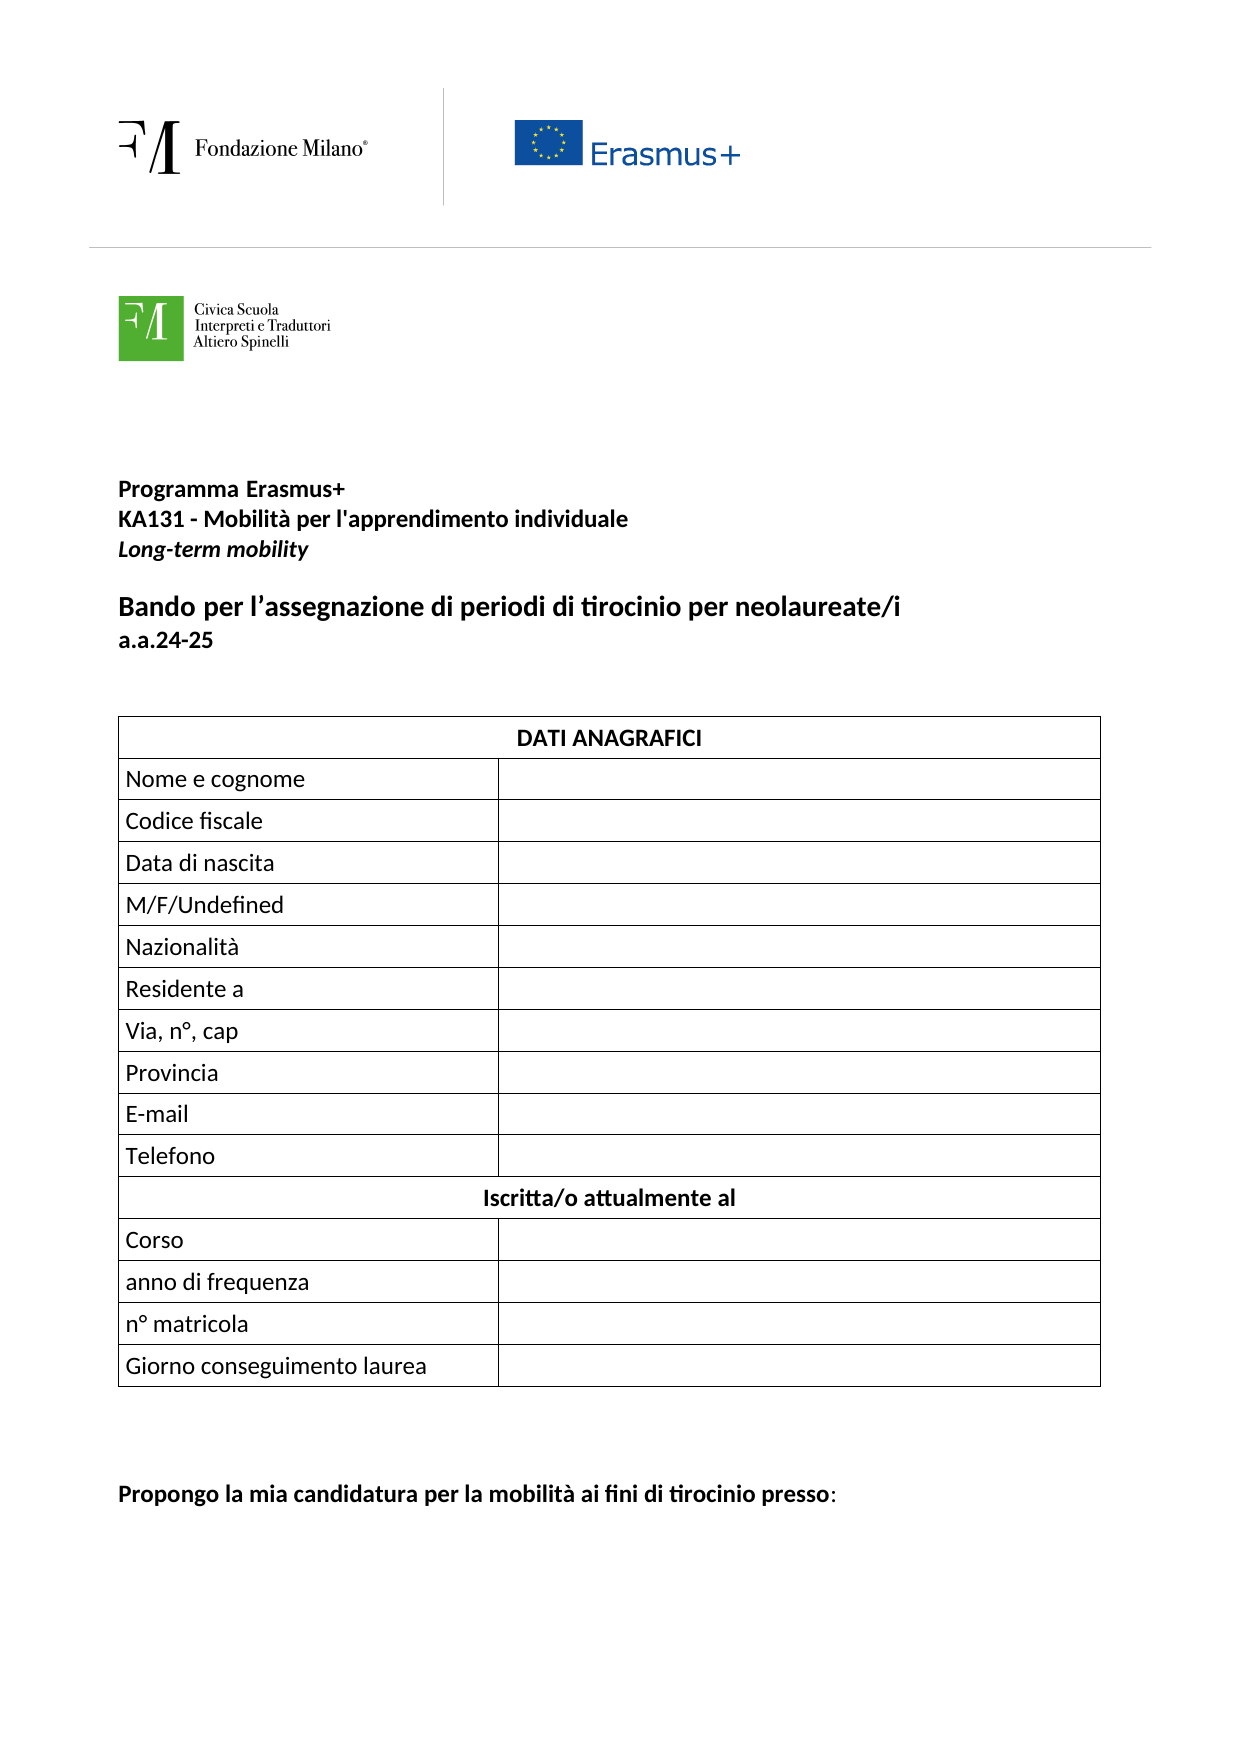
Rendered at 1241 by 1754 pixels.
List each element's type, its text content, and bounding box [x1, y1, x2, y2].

table_cell Telefono [119, 1135, 498, 1176]
table_cell Nome e cognome [119, 759, 498, 799]
table_cell E-mail [119, 1094, 498, 1134]
text Bando per l’assegnazione di periodi di tirocinio per neolaureate/i [118, 588, 1123, 624]
table_cell Via, n°, cap [119, 1010, 498, 1051]
picture [88, 88, 1152, 414]
table_cell [499, 1219, 1100, 1260]
text a.a.24-25 [118, 624, 1123, 654]
table_cell Codice fiscale [119, 800, 498, 841]
table_cell [499, 759, 1100, 799]
table_cell [499, 1094, 1100, 1134]
table_cell [499, 1303, 1100, 1344]
table_cell [499, 968, 1100, 1009]
table_cell [499, 1052, 1100, 1092]
text KA131 - Mobilità per l'apprendimento individuale [118, 503, 1123, 534]
table_cell Residente a [119, 968, 498, 1009]
table_cell Corso [119, 1219, 498, 1260]
table_cell [499, 884, 1100, 925]
text Long-term mobility [118, 534, 1095, 563]
table_cell anno di frequenza [119, 1261, 498, 1302]
table_cell n° matricola [119, 1303, 498, 1344]
table_cell M/F/Undefined [119, 884, 498, 925]
text Programma Erasmus+ [118, 148, 1123, 503]
table_cell [499, 1135, 1100, 1176]
table_cell Nazionalità [119, 926, 498, 967]
table_cell Iscritta/o attualmente al [119, 1177, 1100, 1218]
text Propongo la mia candidatura per la mobilità ai fini di tirocinio presso: [118, 1478, 1122, 1509]
table_cell [499, 842, 1100, 883]
table_cell Data di nascita [119, 842, 498, 883]
table_cell Giorno conseguimento laurea [119, 1345, 498, 1386]
table_cell [499, 1345, 1100, 1386]
table_header DATI ANAGRAFICI [119, 717, 1100, 757]
table_cell [499, 1261, 1100, 1302]
table_cell Provincia [119, 1052, 498, 1092]
table_cell [499, 926, 1100, 967]
table_cell [499, 800, 1100, 841]
table_cell [499, 1010, 1100, 1051]
